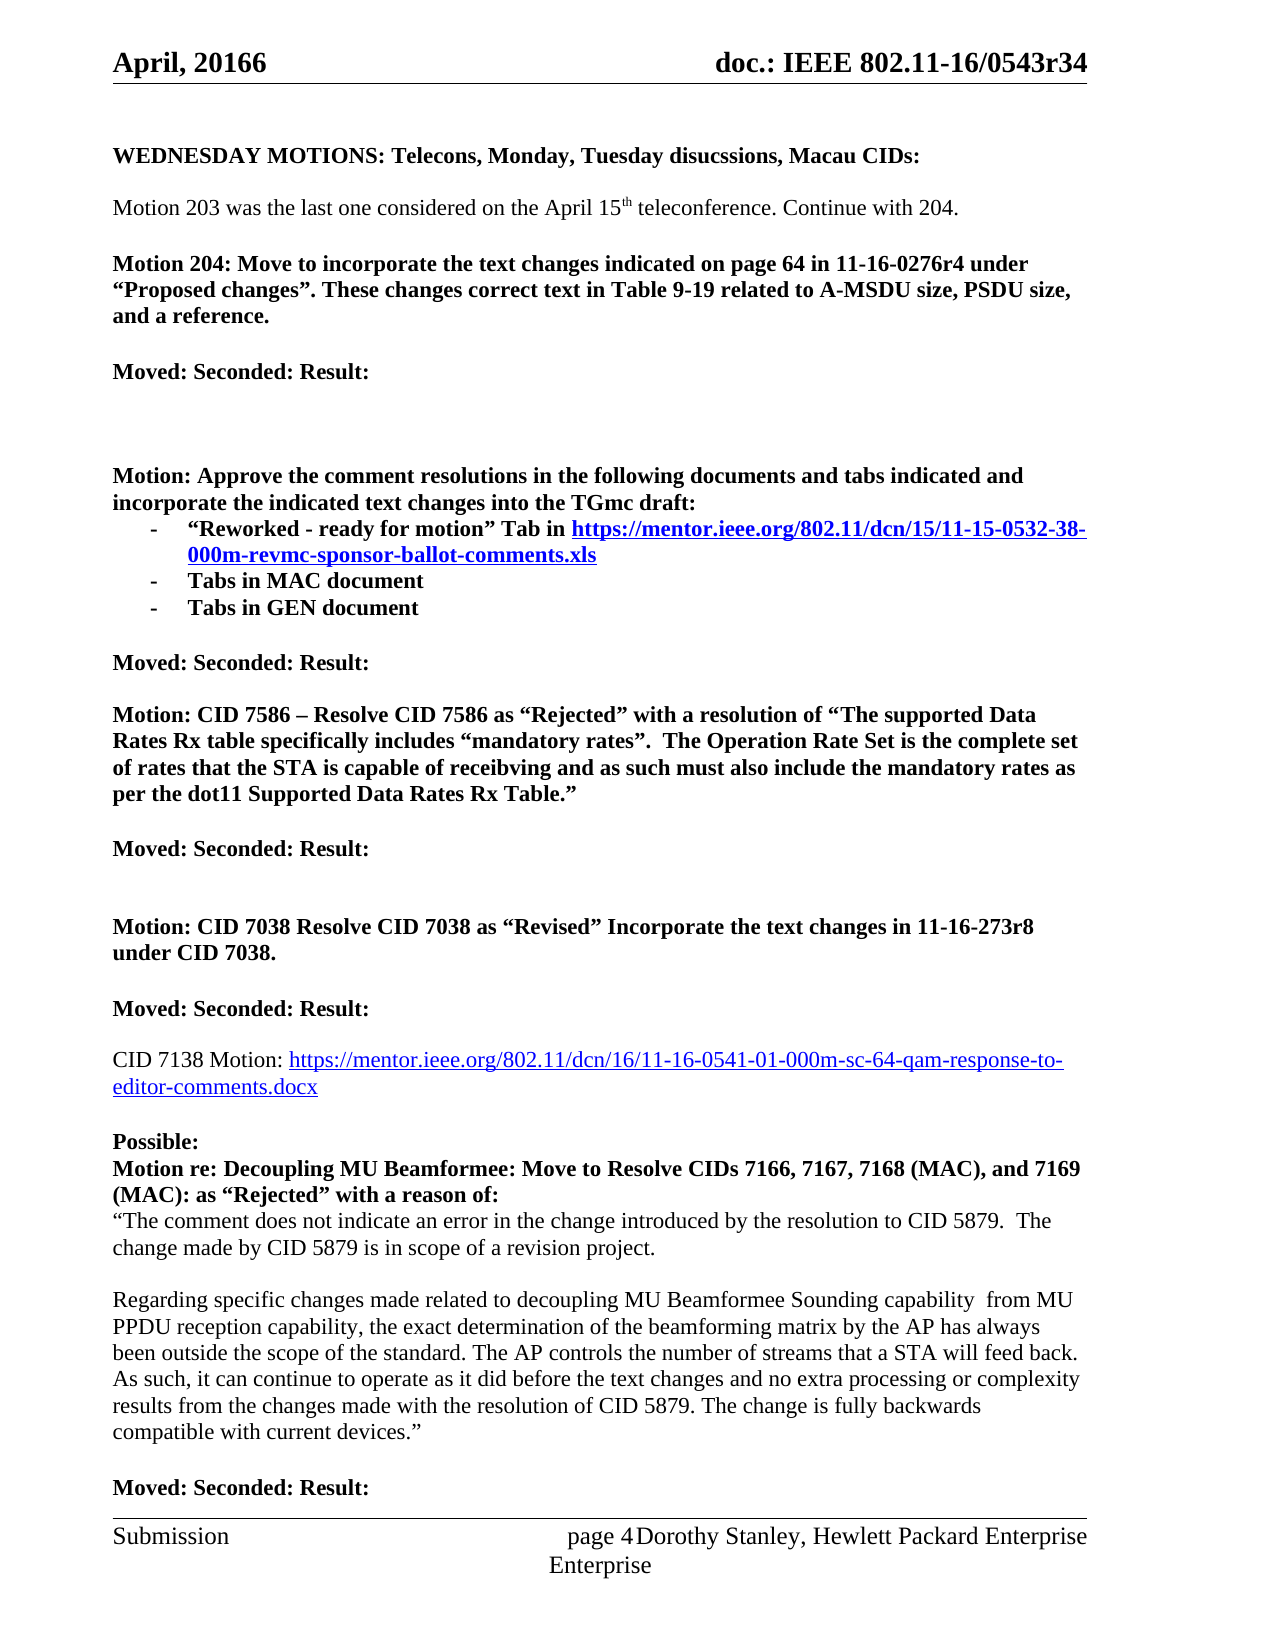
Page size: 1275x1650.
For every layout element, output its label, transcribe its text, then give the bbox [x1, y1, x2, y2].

list “Reworked - ready for motion” Tab in https://mentor.ieee.org/802.11/dcn/15/11-15-0532-38-000m-revmc-sponsor-ballot-comments.xls [150, 515, 1087, 568]
text Possible: Motion re: Decoupling MU Beamformee: Move to Resolve CIDs 7166, 7167, 7168 (MAC), and 7169 (MAC): as “Rejected” with a reason of: “The comment does not indicate an error in the change introduced by the resolution to CID 5879. The change made by CID 5879 is in scope of a revision project. Regarding specific changes made related to decoupling MU Beamformee Sounding capability from MU PPDU reception capability, the exact determination of the beamforming matrix by the AP has always been outside the scope of the standard. The AP controls the number of streams that a STA will feed back. As such, it can continue to operate as it did before the text changes and no extra processing or complexity results from the changes made with the resolution of CID 5879. The change is fully backwards compatible with current devices.” [112, 1128, 1087, 1444]
text Moved: Seconded: Result: [112, 995, 1087, 1021]
text CID 7138 Motion: https://mentor.ieee.org/802.11/dcn/16/11-16-0541-01-000m-sc-64-qam-response-to-editor-comments.docx [112, 1046, 1087, 1099]
text Motion 204: Move to incorporate the text changes indicated on page 64 in 11-16-0276r4 under “Proposed changes”. These changes correct text in Table 9-19 related to A-MSDU size, PSDU size, and a reference. [112, 250, 1087, 329]
text Moved: Seconded: Result: [112, 835, 1087, 862]
text WEDNESDAY MOTIONS: Telecons, Monday, Tuesday disucssions, Macau CIDs: Motion 203 was the last one considered on the April 15th teleconference. Continue with 204. [112, 142, 1087, 221]
text Motion: CID 7038 Resolve CID 7038 as “Revised” Incorporate the text changes in 11-16-273r8 under CID 7038. [112, 913, 1087, 966]
text Moved: Seconded: Result: [112, 649, 1087, 676]
text Moved: Seconded: Result: [112, 1474, 1087, 1500]
list Tabs in GEN document [150, 594, 1087, 620]
text Moved: Seconded: Result: [112, 358, 1087, 437]
text Motion: Approve the comment resolutions in the following documents and tabs indicated and incorporate the indicated text changes into the TGmc draft: [112, 462, 1087, 515]
text Motion: CID 7586 – Resolve CID 7586 as “Rejected” with a resolution of “The supported Data Rates Rx table specifically includes “mandatory rates”. The Operation Rate Set is the complete set of rates that the STA is capable of receibving and as such must also include the mandatory rates as per the dot11 Supported Data Rates Rx Table.” [112, 701, 1087, 806]
list Tabs in MAC document [150, 568, 1087, 594]
